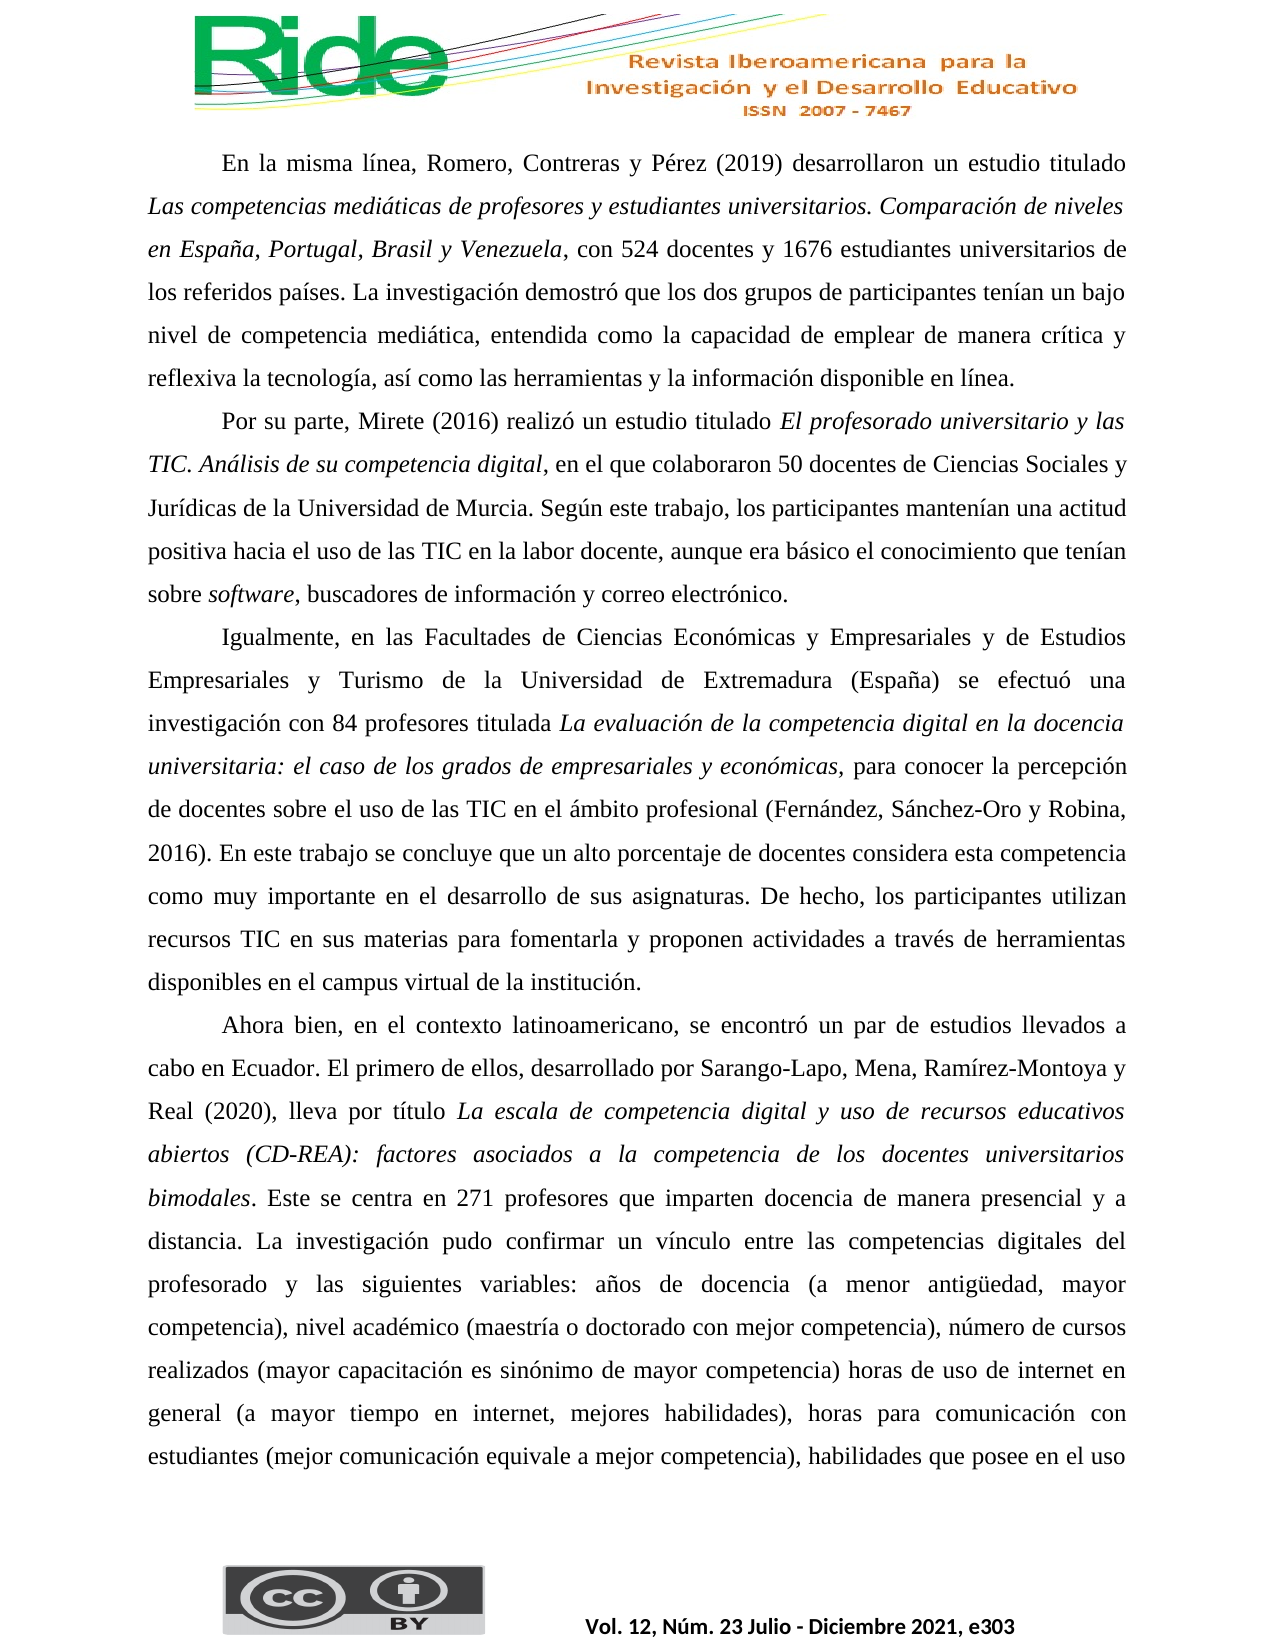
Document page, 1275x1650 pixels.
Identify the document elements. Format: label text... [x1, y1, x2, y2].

picture [194, 14, 1081, 119]
text En la misma línea, Romero, Contreras y Pérez (2019) desarrollaron un estudio titulado Las competencias mediáticas de profesores y estudiantes universitarios. Comparación de niveles en España, Portugal, Brasil y Venezuela, con 524 docentes y 1676 estudiantes universitarios de los referidos países. La investigación demostró que los dos grupos de participantes tenían un bajo nivel de competencia mediática, entendida como la capacidad de emplear de manera crítica y reflexiva la tecnología, así como las herramientas y la información disponible en línea. [148, 148, 1127, 392]
picture [222, 1565, 486, 1635]
text Igualmente, en las Facultades de Ciencias Económicas y Empresariales y de Estudios Empresariales y Turismo de la Universidad de Extremadura (España) se efectuó una investigación con 84 profesores titulada La evaluación de la competencia digital en la docencia universitaria: el caso de los grados de empresariales y económicas, para conocer la percepción de docentes sobre el uso de las TIC en el ámbito profesional (Fernández, Sánchez-Oro y Robina, 2016). En este trabajo se concluye que un alto porcentaje de docentes considera esta competencia como muy importante en el desarrollo de sus asignaturas. De hecho, los participantes utilizan recursos TIC en sus materias para fomentarla y proponen actividades a través de herramientas disponibles en el campus virtual de la institución. [148, 622, 1127, 996]
text Por su parte, Mirete (2016) realizó un estudio titulado El profesorado universitario y las TIC. Análisis de su competencia digital, en el que colaboraron 50 docentes de Ciencias Sociales y Jurídicas de la Universidad de Murcia. Según este trabajo, los participantes mantenían una actitud positiva hacia el uso de las TIC en la labor docente, aunque era básico el conocimiento que tenían sobre software, buscadores de información y correo electrónico. [148, 406, 1127, 608]
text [148, 1010, 1127, 1470]
